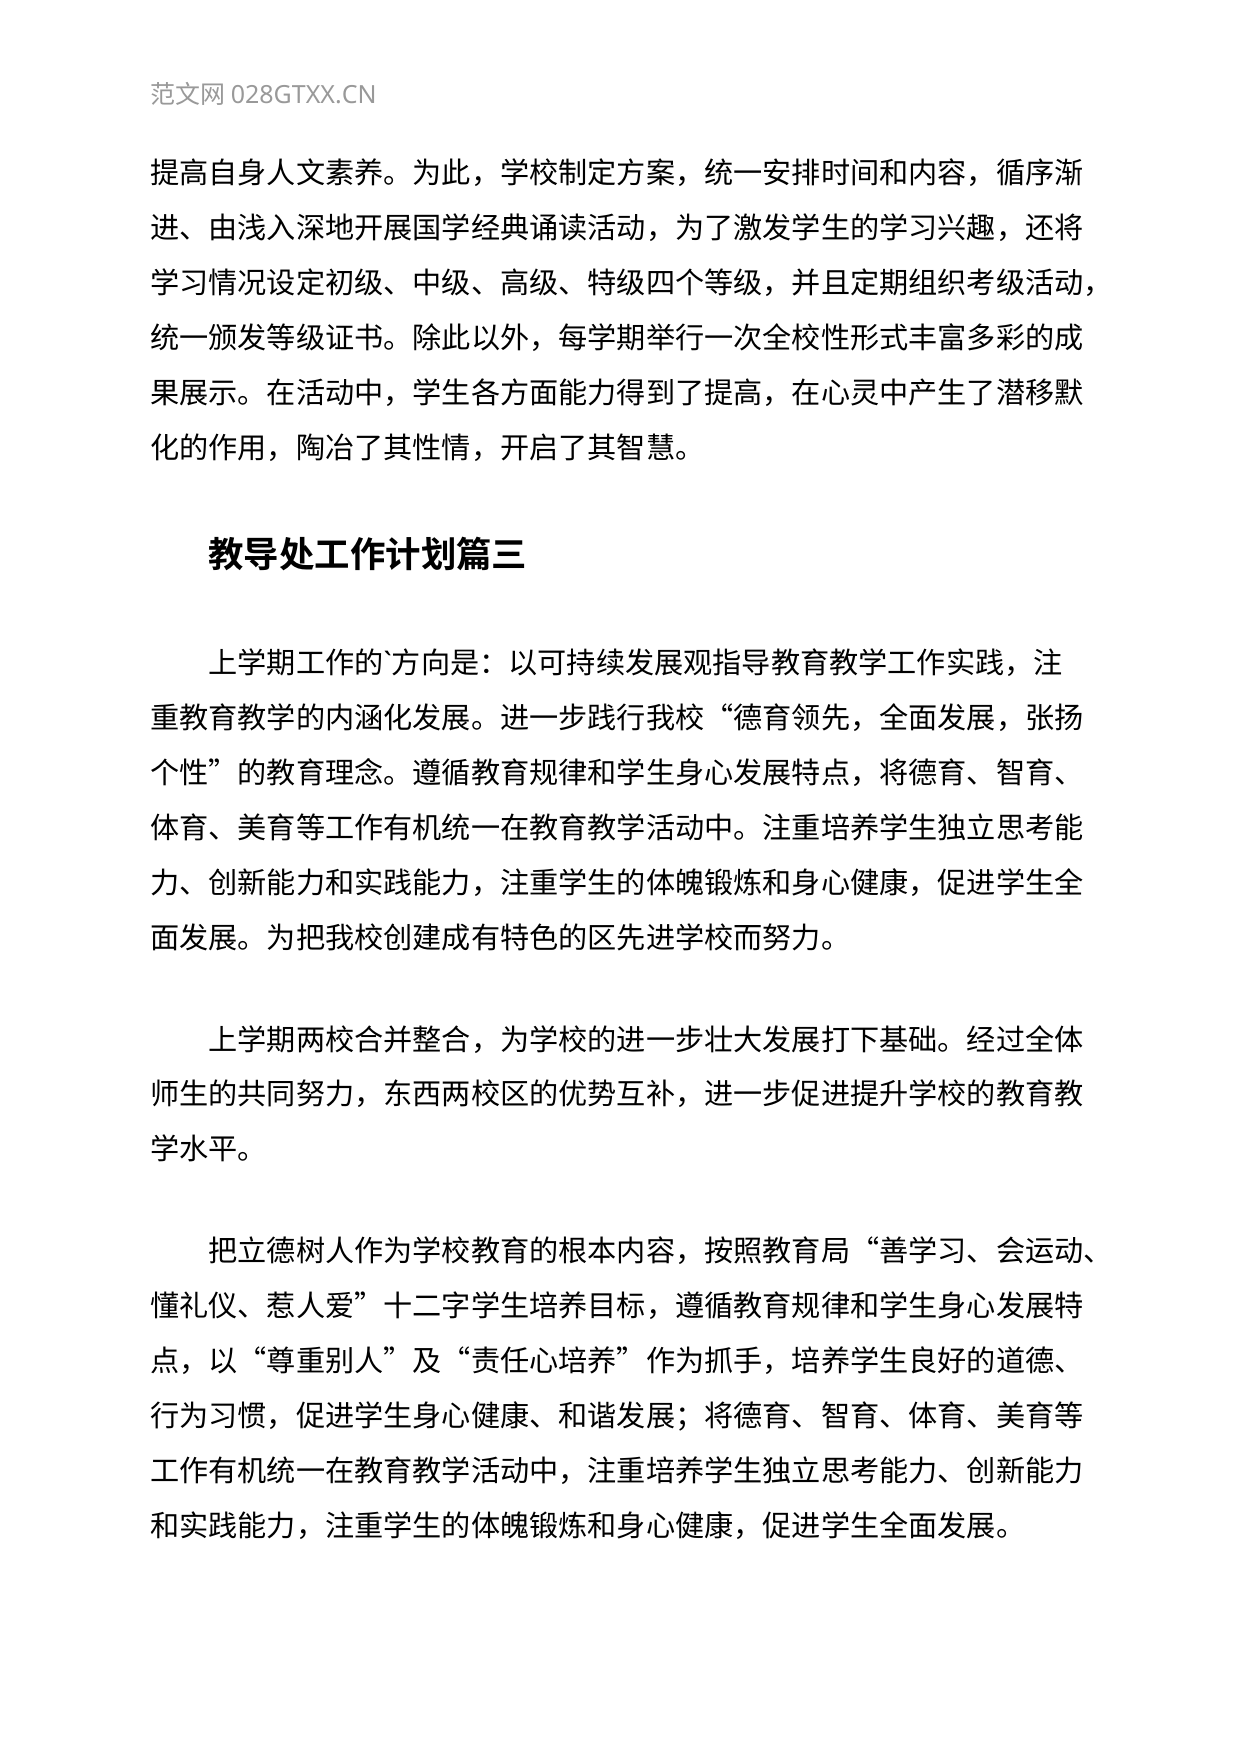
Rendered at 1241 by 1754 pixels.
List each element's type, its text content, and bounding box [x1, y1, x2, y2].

text 教导处工作计划篇三 [150, 526, 1090, 577]
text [150, 150, 1090, 467]
text 把立德树人作为学校教育的根本内容，按照教育局“善学习、会运动、懂礼仪、惹人爱”十二字学生培养目标，遵循教育规律和学生身心发展特点，以“尊重别人”及“责任心培养”作为抓手，培养学生良好的道德、行为习惯，促进学生身心健康、和谐发展；将德育、智育、体育、美育等工作有机统一在教育教学活动中，注重培养学生独立思考能力、创新能力和实践能力，注重学生的体魄锻炼和身心健康，促进学生全面发展。 [150, 1228, 1090, 1544]
text 上学期两校合并整合，为学校的进一步壮大发展打下基础。经过全体师生的共同努力，东西两校区的优势互补，进一步促进提升学校的教育教学水平。 [150, 1016, 1090, 1168]
text 上学期工作的`方向是：以可持续发展观指导教育教学工作实践，注重教育教学的内涵化发展。进一步践行我校“德育领先，全面发展，张扬个性”的教育理念。遵循教育规律和学生身心发展特点，将德育、智育、体育、美育等工作有机统一在教育教学活动中。注重培养学生独立思考能力、创新能力和实践能力，注重学生的体魄锻炼和身心健康，促进学生全面发展。为把我校创建成有特色的区先进学校而努力。 [150, 640, 1090, 957]
